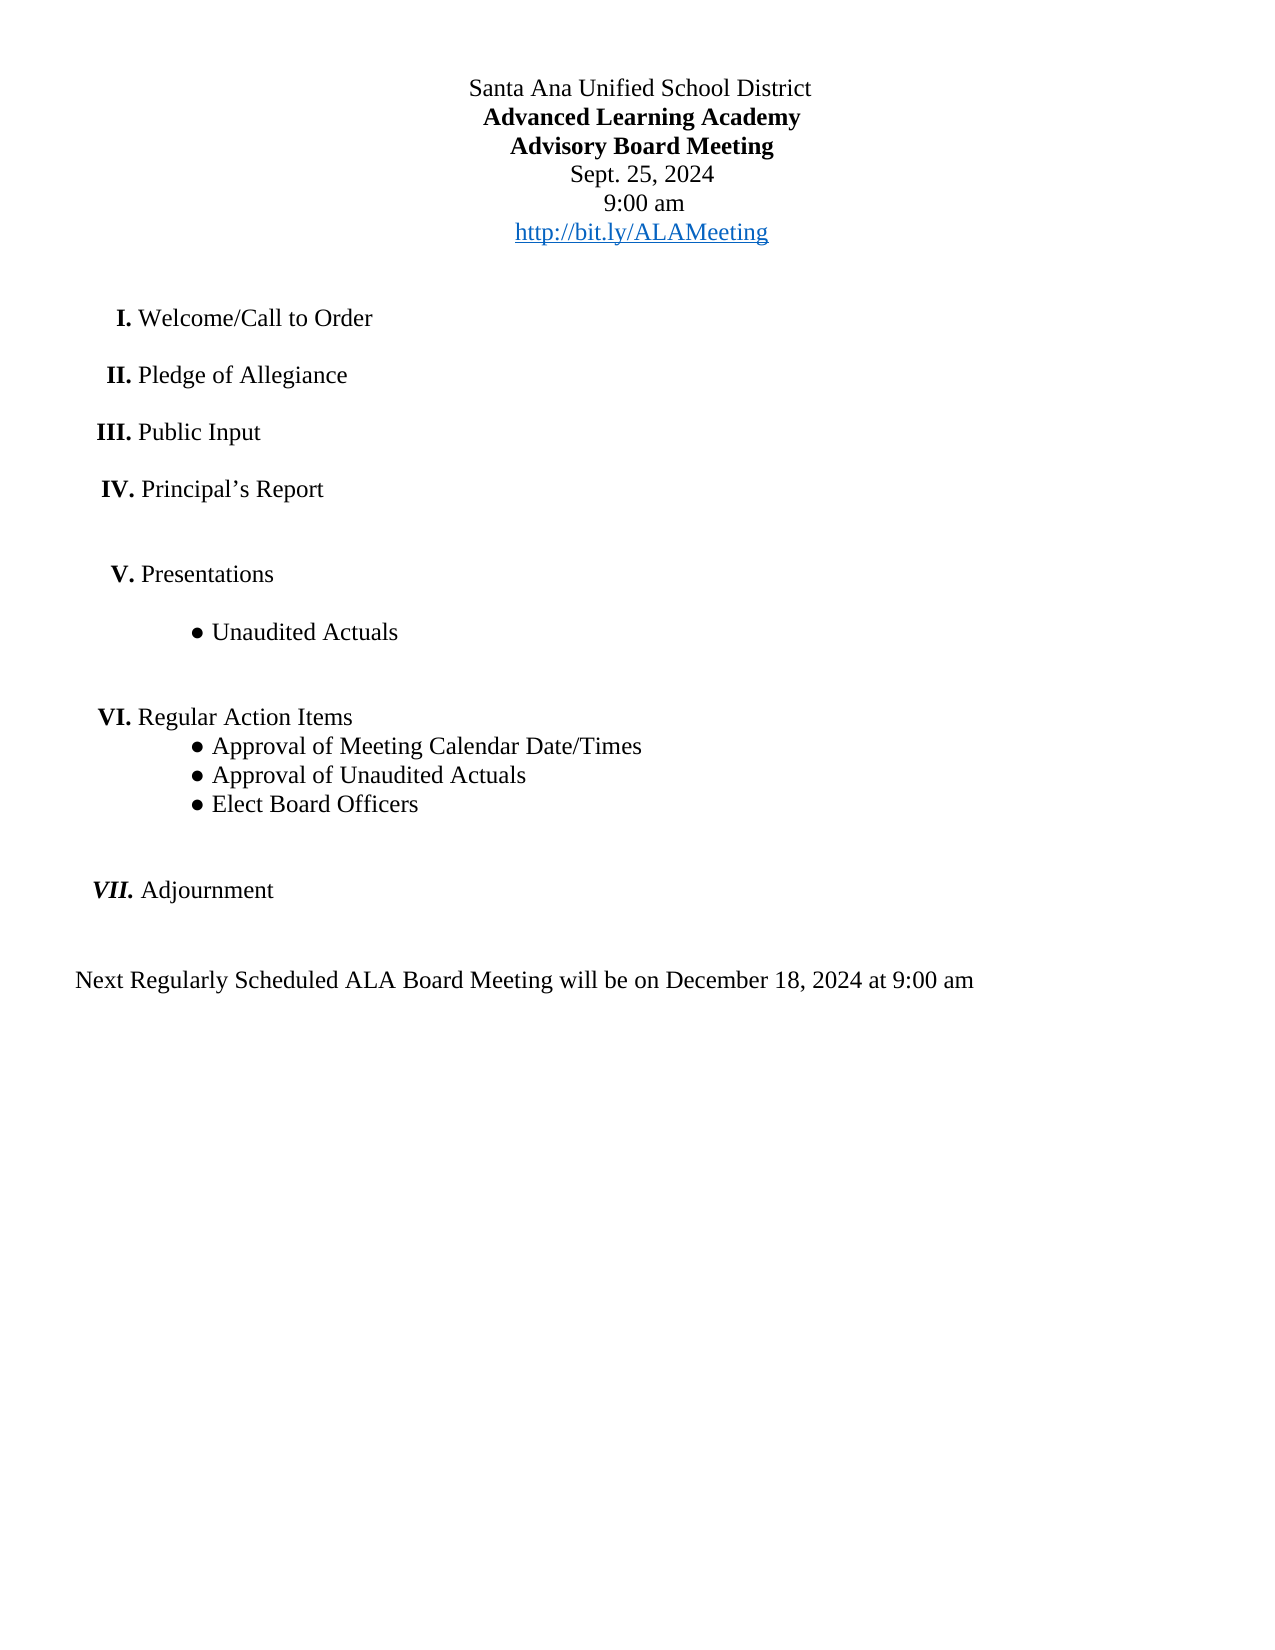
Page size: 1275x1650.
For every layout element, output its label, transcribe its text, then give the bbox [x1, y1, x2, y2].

text Advisory Board Meeting [75, 131, 774, 159]
text IV. Principal’s Report [101, 474, 1167, 502]
text ● Approval of Meeting Calendar Date/Times [189, 731, 1167, 760]
text II. Pledge of Allegiance [106, 360, 1167, 388]
text Santa Ana Unified School District [75, 73, 811, 102]
text VII. Adjournment [92, 875, 1167, 903]
text V. Presentations [110, 559, 1167, 588]
text http://bit.ly/ALAMeeting [75, 217, 768, 246]
text 9:00 am [75, 188, 685, 217]
text ● Unaudited Actuals [189, 617, 1167, 645]
text III. Public Input [96, 417, 1167, 446]
text I. Welcome/Call to Order [116, 303, 1167, 332]
text VI. Regular Action Items [97, 702, 1167, 731]
text ● Elect Board Officers [189, 789, 1167, 818]
text Next Regularly Scheduled ALA Board Meeting will be on December 18, 2024 at 9:00 am [75, 965, 1167, 994]
text Sept. 25, 2024 [75, 159, 714, 188]
text ● Approval of Unaudited Actuals [189, 760, 1167, 789]
text Advanced Learning Academy [75, 102, 801, 131]
